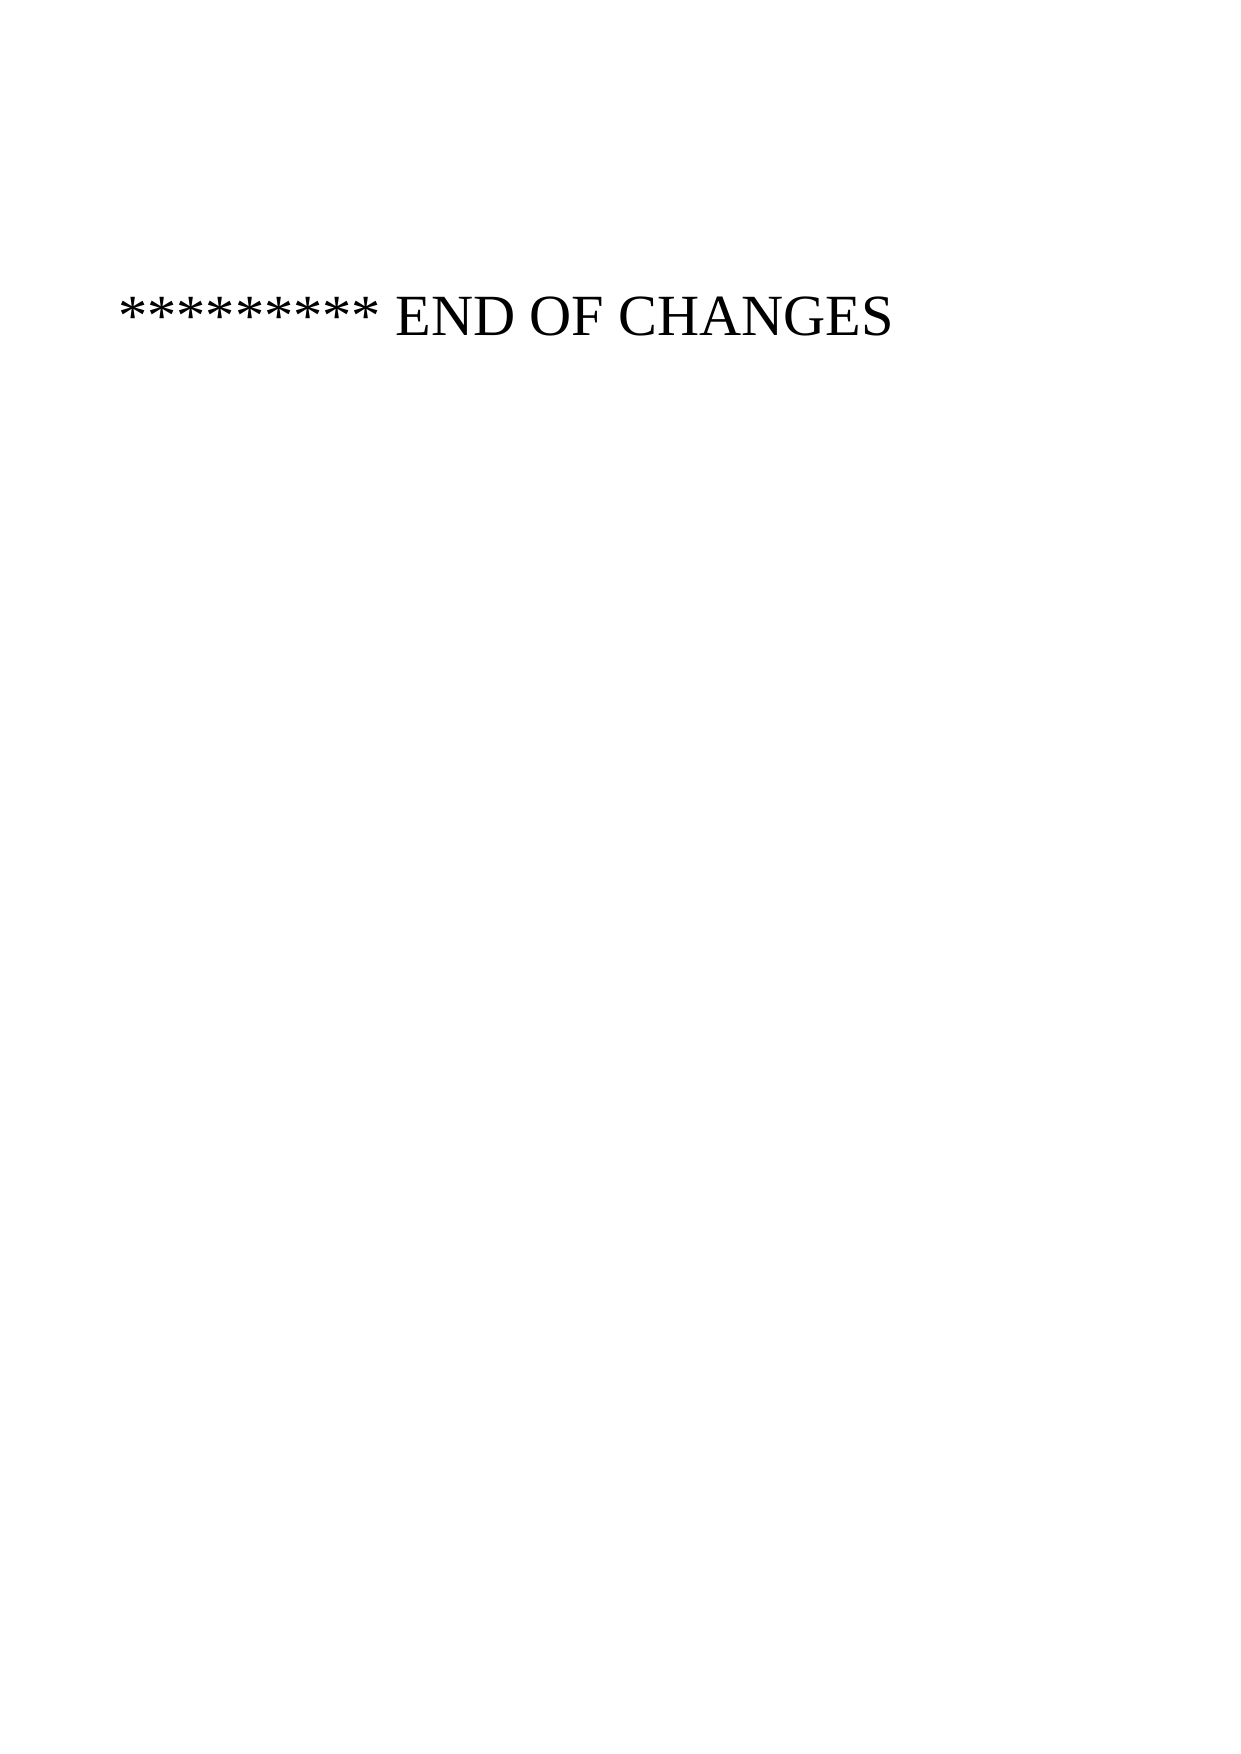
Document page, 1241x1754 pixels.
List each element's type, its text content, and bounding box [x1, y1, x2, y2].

text ********* END OF CHANGES [118, 281, 1122, 348]
